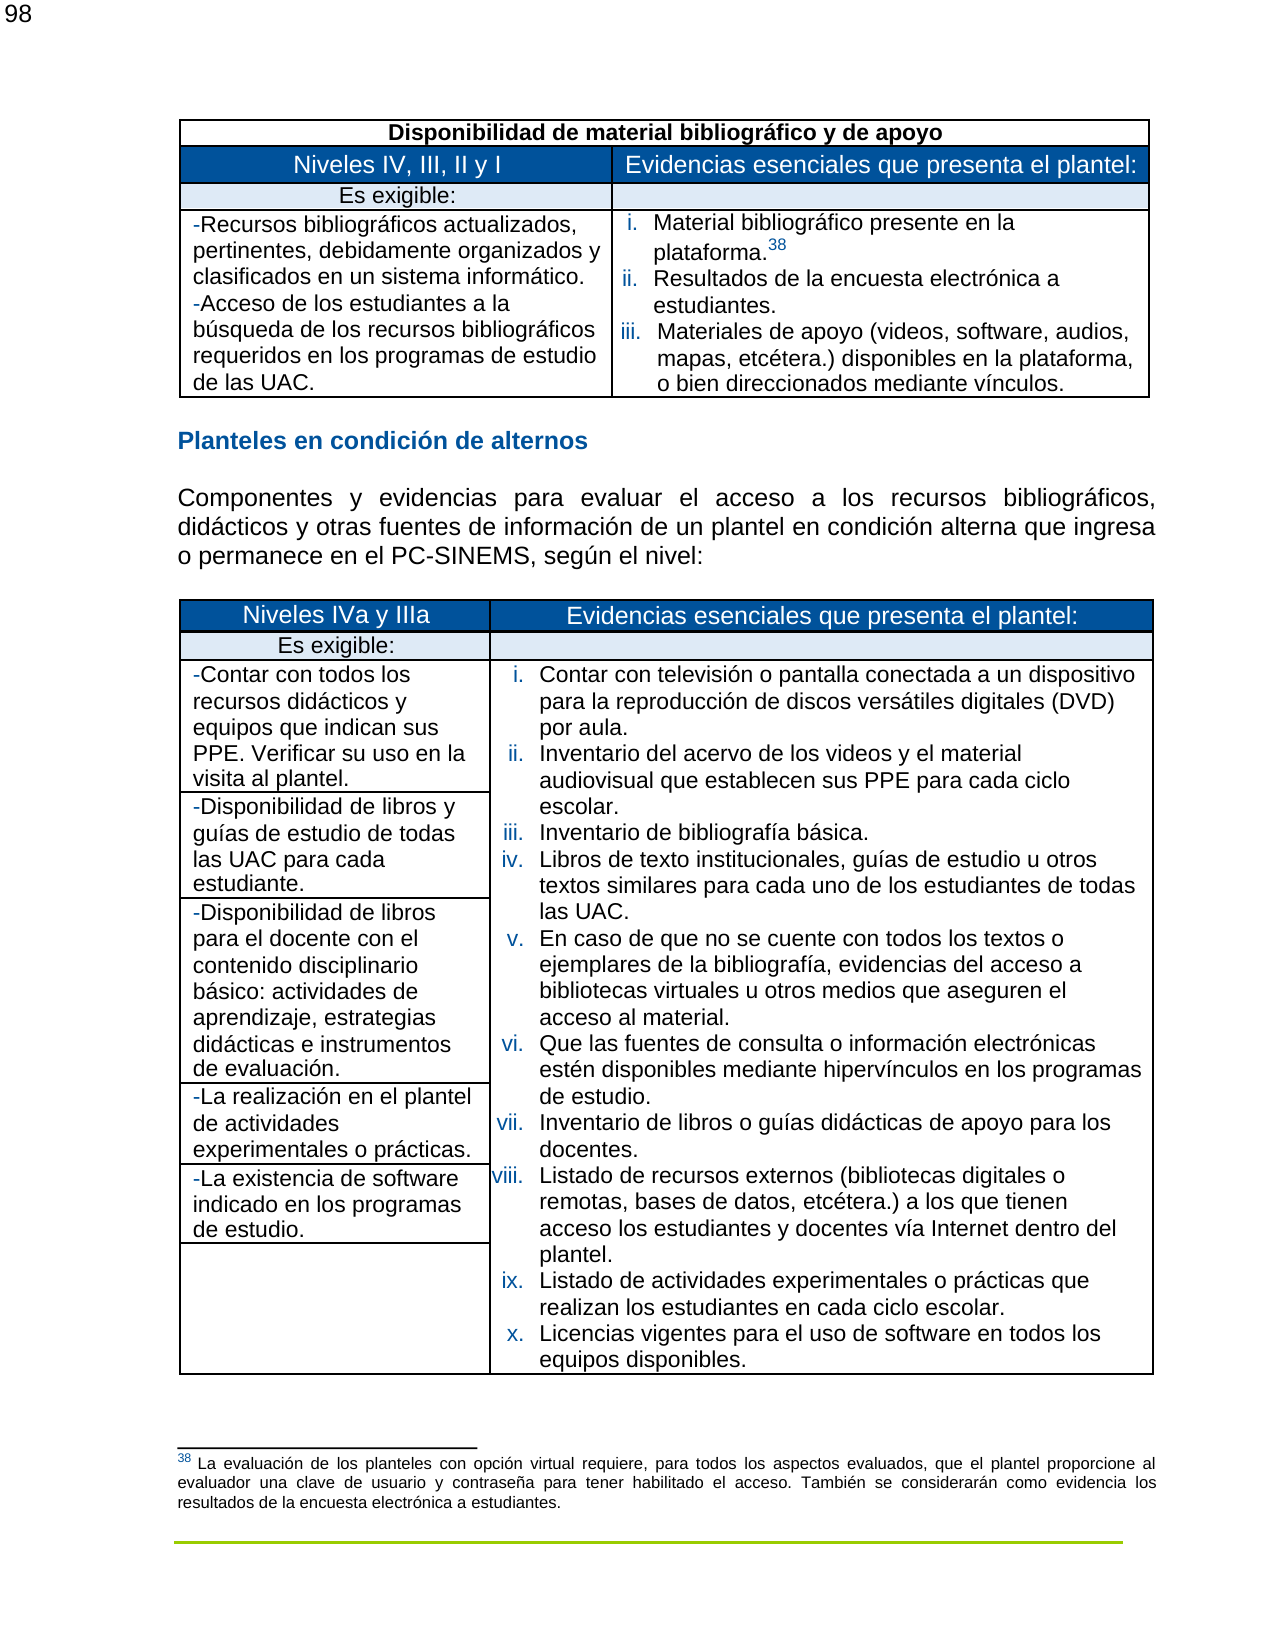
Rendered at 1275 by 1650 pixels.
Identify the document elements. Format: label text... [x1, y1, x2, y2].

table_cell [491, 633, 1152, 659]
text 38 La evaluación de los planteles con opción virtual requiere, para todos los aspectos evaluados, que el plantel proporcione al evaluador una clave de usuario y contraseña para tener habilitado el acceso. También se considerarán como evidencia los resultados de la encuesta electrónica a estudiantes. [177, 1451, 1157, 1512]
table_header Niveles IVa y IIIa [181, 601, 489, 630]
table_header Evidencias esenciales que presenta el plantel: [491, 601, 1152, 630]
subtitle Planteles en condición de alternos [177, 426, 1196, 454]
table_cell Es exigible: [181, 633, 489, 659]
table_cell [613, 184, 1148, 208]
table_cell [181, 1244, 489, 1373]
table_cell -Contar con todos los recursos didácticos y equipos que indican sus PPE. Verificar su uso en la visita al plantel. [181, 661, 489, 791]
table_cell Es exigible: [181, 184, 611, 208]
table_cell -Recursos bibliográficos actualizados, pertinentes, debidamente organizados y clasificados en un sistema informático. -Acceso de los estudiantes a la búsqueda de los recursos bibliográficos requeridos en los programas de estudio de las UAC. [181, 211, 611, 396]
text Componentes y evidencias para evaluar el acceso a los recursos bibliográficos, didácticos y otras fuentes de información de un plantel en condición alterna que ingresa o permanece en el PC-SINEMS, según el nivel: [177, 483, 1157, 569]
table_cell -Disponibilidad de libros para el docente con el contenido disciplinario básico: actividades de aprendizaje, estrategias didácticas e instrumentos de evaluación. [181, 899, 489, 1082]
table_cell Contar con televisión o pantalla conectada a un dispositivo para la reproducción de discos versátiles digitales (DVD) por aula. Inventario del acervo de los videos y el material audiovisual que establecen sus PPE para cada ciclo escolar. Inventario de bibliografía básica. Libros de texto institucionales, guías de estudio u otros textos similares para cada uno de los estudiantes de todas las UAC. En caso de que no se cuente con todos los textos o ejemplares de la bibliografía, evidencias del acceso a bibliotecas virtuales u otros medios que aseguren el acceso al material. Que las fuentes de consulta o información electrónicas estén disponibles mediante hipervínculos en los programas de estudio. Inventario de libros o guías didácticas de apoyo para los docentes. Listado de recursos externos (bibliotecas digitales o remotas, bases de datos, etcétera.) a los que tienen acceso los estudiantes y docentes vía Internet dentro del plantel. Listado de actividades experimentales o prácticas que realizan los estudiantes en cada ciclo escolar. Licencias vigentes para el uso de software en todos los equipos disponibles. [491, 661, 1152, 1373]
table_cell -La existencia de software indicado en los programas de estudio. [181, 1165, 489, 1242]
table_cell Evidencias esenciales que presenta el plantel: [613, 147, 1148, 182]
table_cell Material bibliográfico presente en la plataforma.38 Resultados de la encuesta electrónica a estudiantes. Materiales de apoyo (videos, software, audios, mapas, etcétera.) disponibles en la plataforma, o bien direccionados mediante vínculos. [613, 211, 1148, 396]
table_cell -La realización en el plantel de actividades experimentales o prácticas. [181, 1084, 489, 1163]
table_header Disponibilidad de material bibliográfico y de apoyo [181, 121, 1148, 145]
table_cell Niveles IV, III, II y I [181, 147, 611, 182]
table_cell -Disponibilidad de libros y guías de estudio de todas las UAC para cada estudiante. [181, 793, 489, 897]
